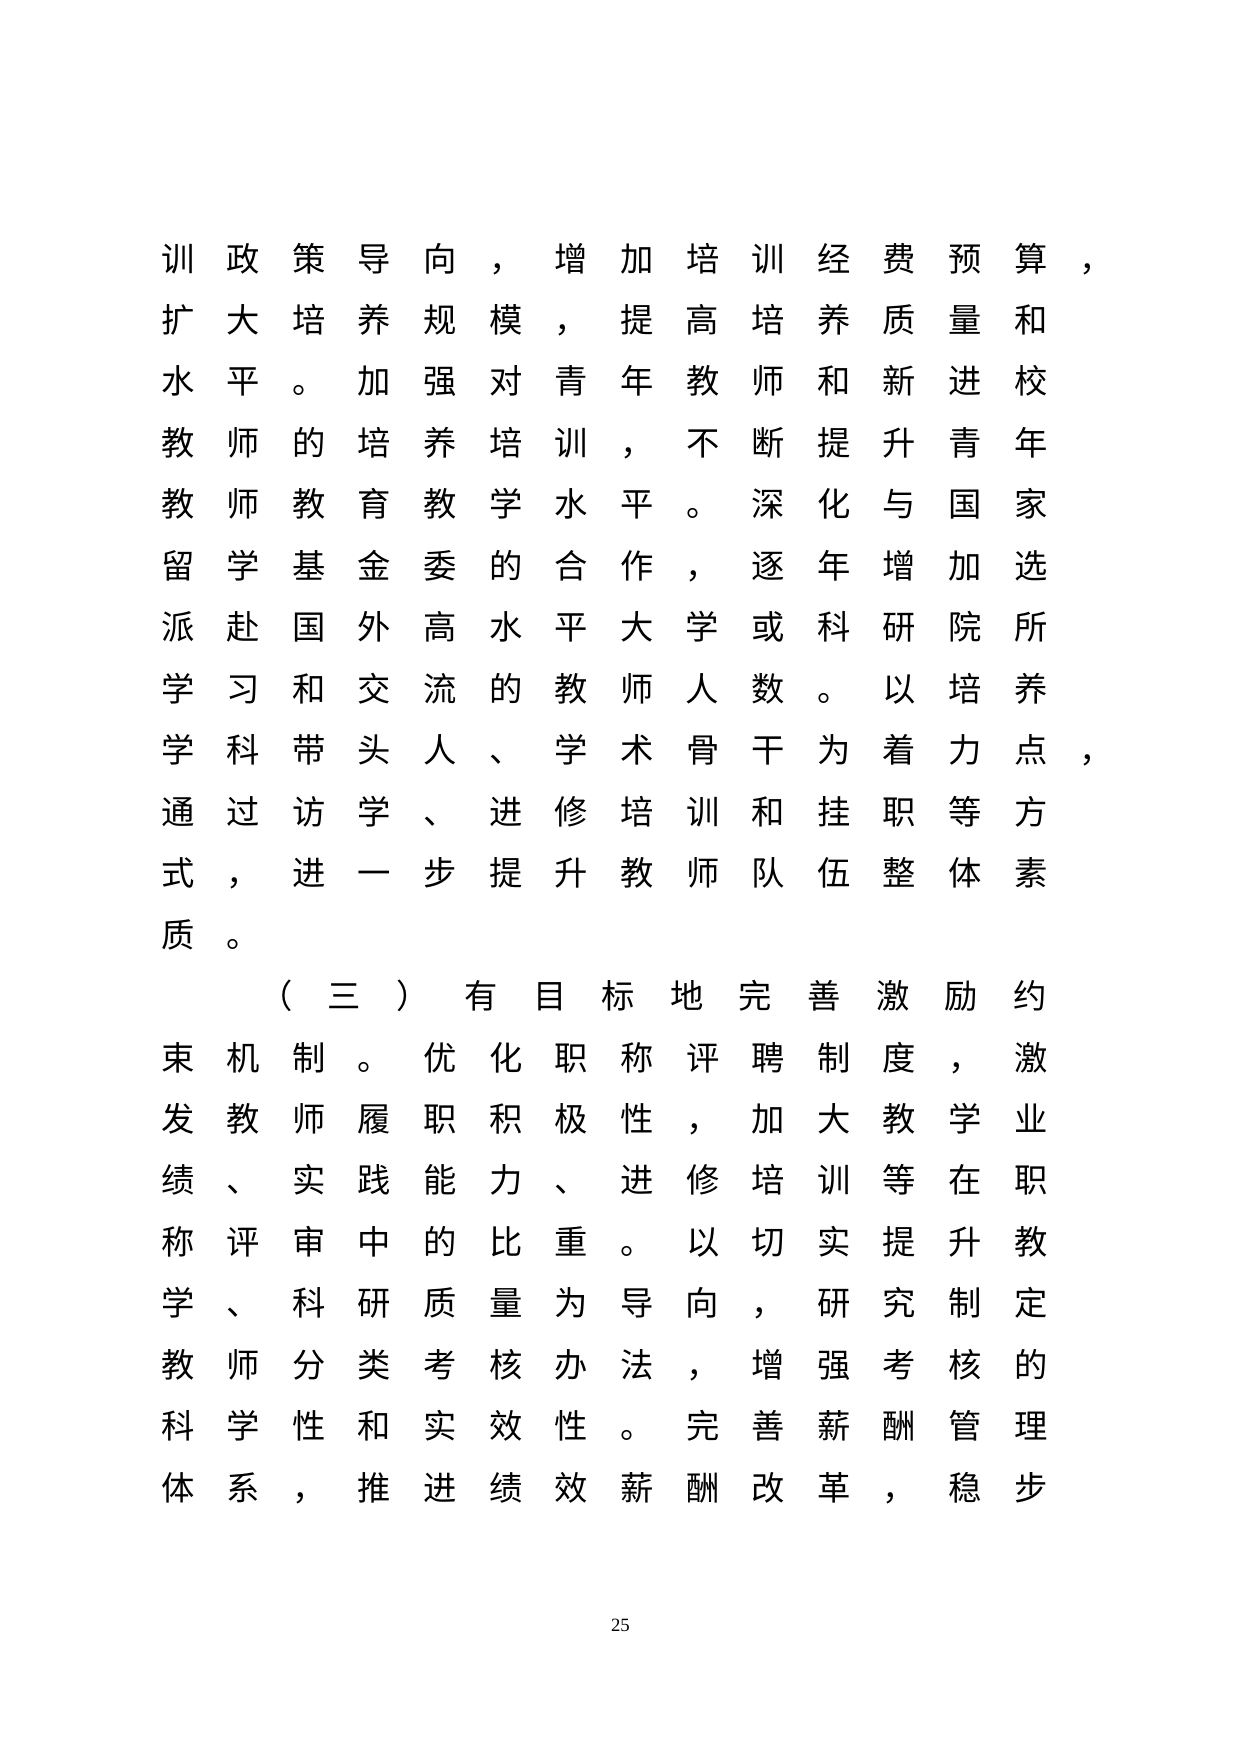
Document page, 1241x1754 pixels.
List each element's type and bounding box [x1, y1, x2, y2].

text [161, 226, 1079, 963]
text [161, 963, 1079, 1516]
